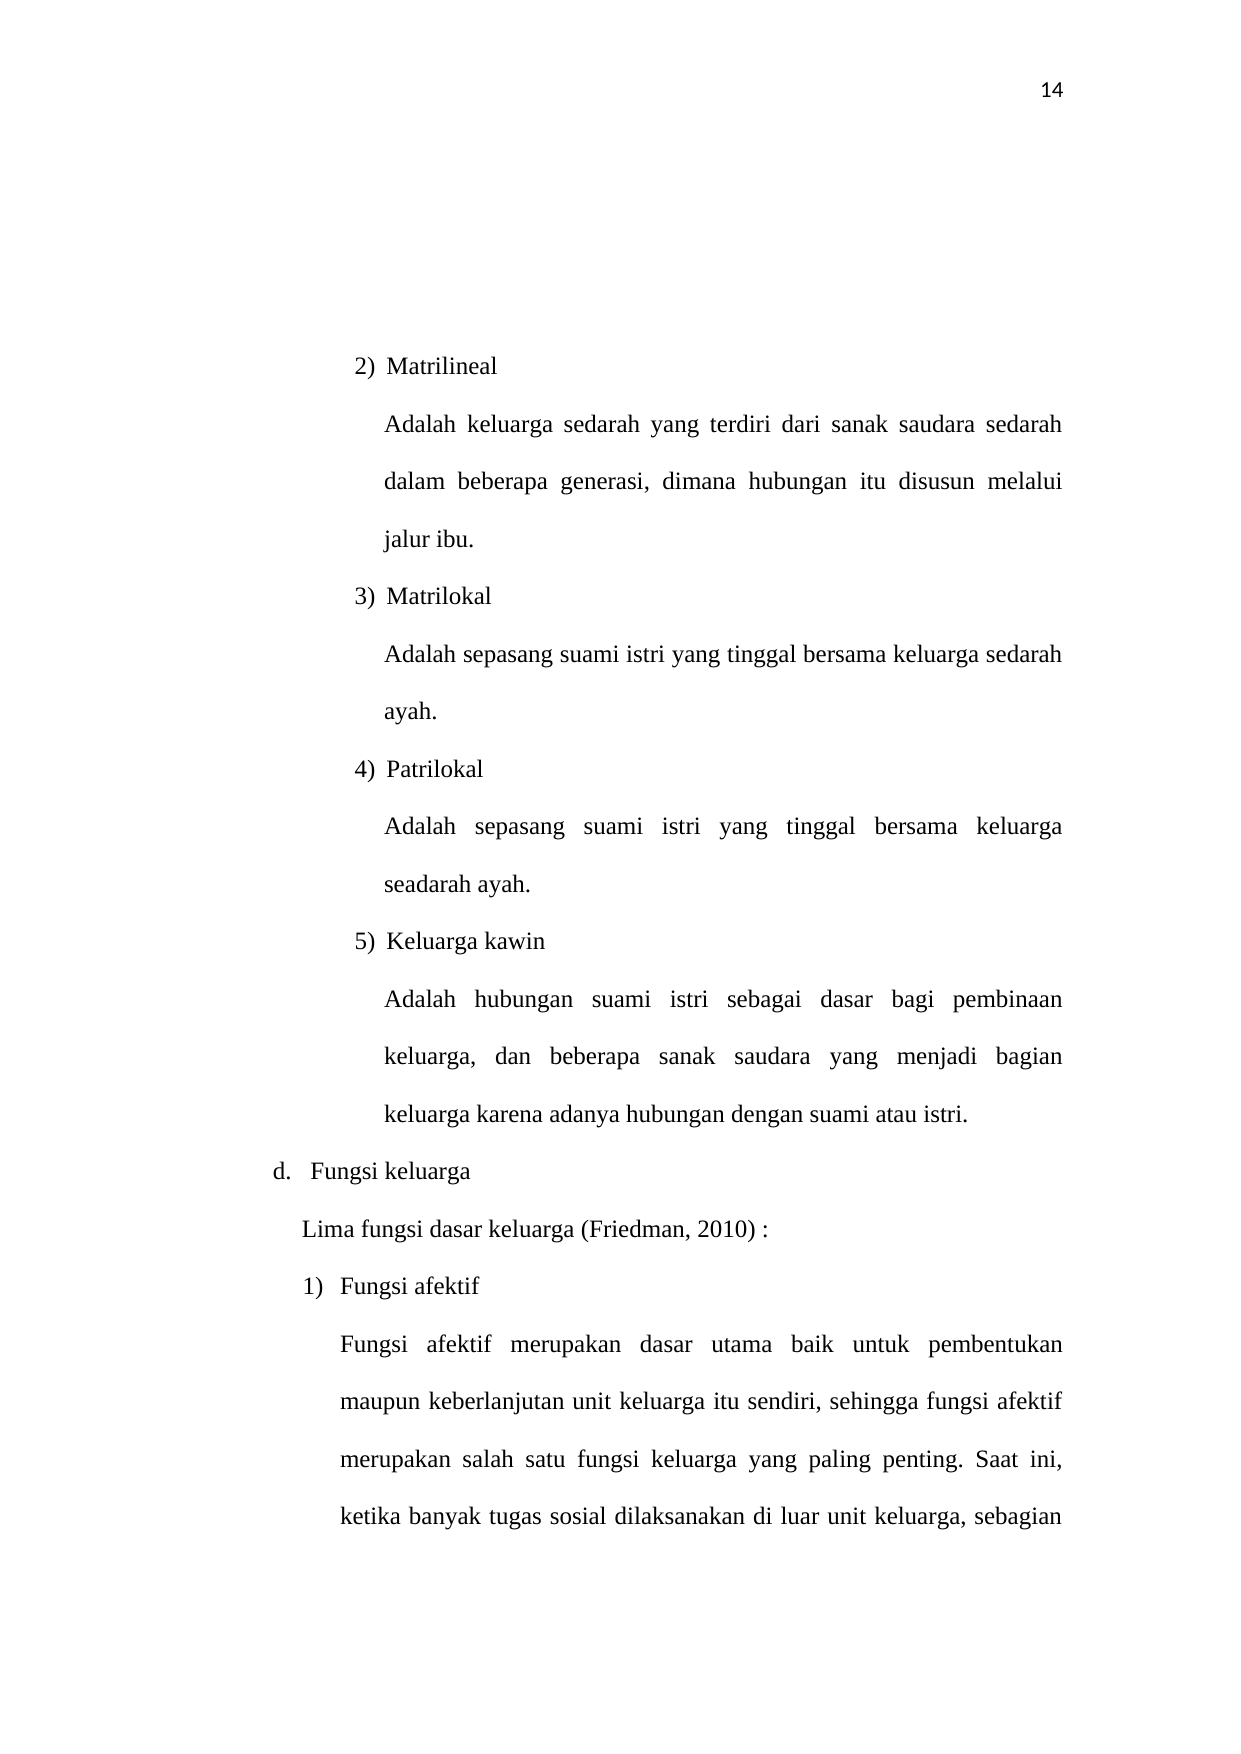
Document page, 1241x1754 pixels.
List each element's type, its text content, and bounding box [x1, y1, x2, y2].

list Keluarga kawin [354, 926, 1063, 955]
list Fungsi afektif [302, 1271, 1063, 1300]
list Adalah hubungan suami istri sebagai dasar bagi pembinaan keluarga, dan beberapa sanak saudara yang menjadi bagian keluarga karena adanya hubungan dengan suami atau istri. [384, 984, 1063, 1127]
list Adalah sepasang suami istri yang tinggal bersama keluarga seadarah ayah. [384, 811, 1063, 897]
list Matrilineal [354, 351, 1063, 380]
list Adalah sepasang suami istri yang tinggal bersama keluarga sedarah ayah. [384, 639, 1063, 725]
list Patrilokal [354, 754, 1063, 782]
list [340, 1329, 1063, 1530]
list Adalah keluarga sedarah yang terdiri dari sanak saudara sedarah dalam beberapa generasi, dimana hubungan itu disusun melalui jalur ibu. [384, 409, 1063, 552]
list Matrilokal [354, 581, 1063, 610]
list Fungsi keluarga [273, 1156, 1063, 1185]
list Lima fungsi dasar keluarga (Friedman, 2010) : [281, 1214, 1063, 1242]
